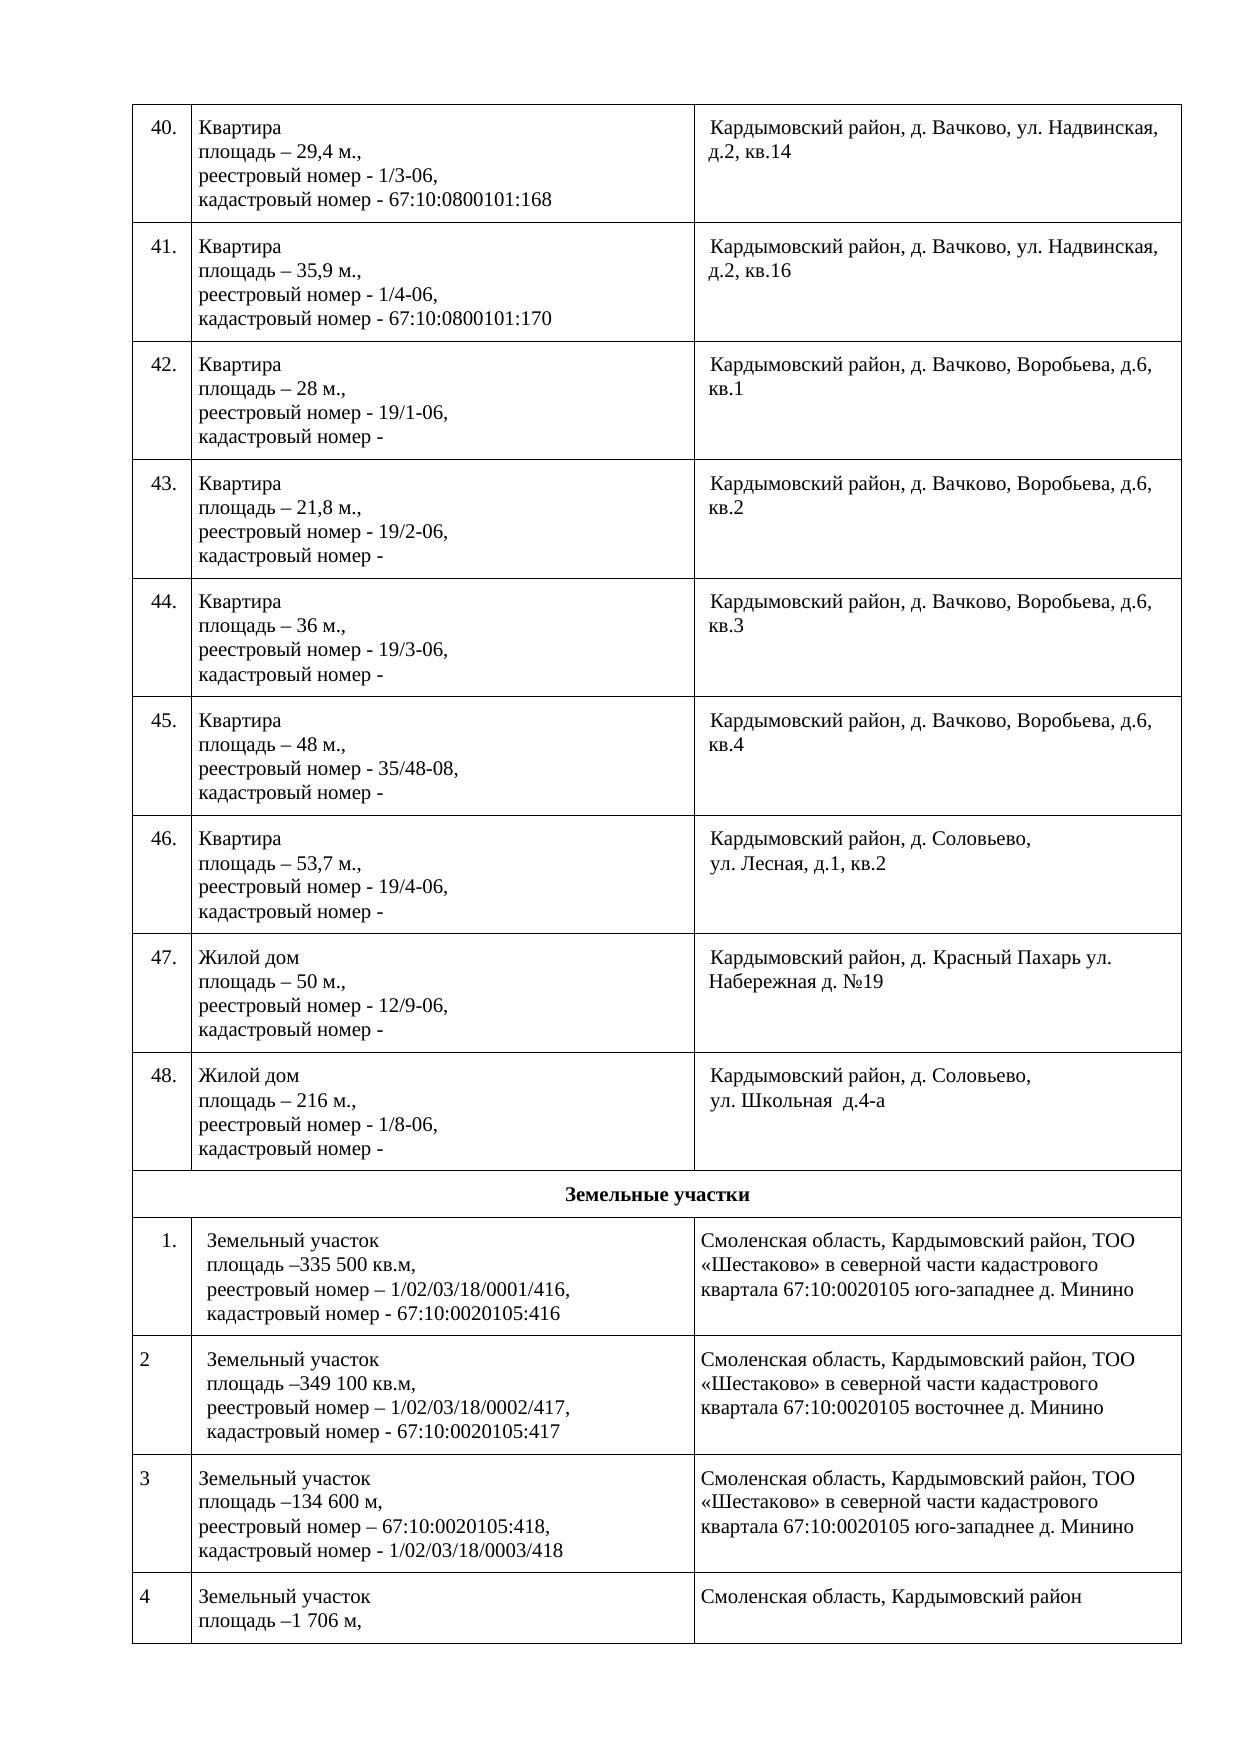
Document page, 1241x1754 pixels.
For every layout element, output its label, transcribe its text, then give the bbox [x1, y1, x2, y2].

table_cell [133, 1218, 191, 1335]
table_cell Квартира площадь – 53,7 м., реестровый номер - 19/4-06, кадастровый номер - [192, 816, 694, 933]
table_cell [133, 105, 191, 222]
table_cell Кардымовский район, д. Вачково, ул. Надвинская, д.2, кв.16 [695, 223, 1181, 341]
table_cell [133, 223, 191, 341]
table_cell 3 [133, 1455, 191, 1572]
table_cell Кардымовский район, д. Вачково, Воробьева, д.6, кв.2 [695, 460, 1181, 578]
table_cell Кардымовский район, д. Вачково, Воробьева, д.6, кв.3 [695, 579, 1181, 696]
table_cell [133, 934, 191, 1052]
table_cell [192, 1573, 694, 1643]
table_cell Кардымовский район, д. Красный Пахарь ул. Набережная д. №19 [695, 934, 1181, 1052]
table_cell Кардымовский район, д. Соловьево, ул. Лесная, д.1, кв.2 [695, 816, 1181, 933]
table_cell Жилой дом площадь – 50 м., реестровый номер - 12/9-06, кадастровый номер - [192, 934, 694, 1052]
table_cell [133, 342, 191, 459]
table_cell Квартира площадь – 35,9 м., реестровый номер - 1/4-06, кадастровый номер - 67:10:0800101:170 [192, 223, 694, 341]
table_cell Земельный участок площадь –134 600 м, реестровый номер – 67:10:0020105:418, кадастровый номер - 1/02/03/18/0003/418 [192, 1455, 694, 1572]
table_cell Земельные участки [133, 1171, 1181, 1217]
table_cell [133, 1053, 191, 1170]
table_cell Жилой дом площадь – 216 м., реестровый номер - 1/8-06, кадастровый номер - [192, 1053, 694, 1170]
table_cell [133, 460, 191, 578]
table_cell Квартира площадь – 28 м., реестровый номер - 19/1-06, кадастровый номер - [192, 342, 694, 459]
table_cell Кардымовский район, д. Вачково, ул. Надвинская, д.2, кв.14 [695, 105, 1181, 222]
table_cell Смоленская область, Кардымовский район, ТОО «Шестаково» в северной части кадастрового квартала 67:10:0020105 юго-западнее д. Минино [695, 1218, 1181, 1335]
table_cell [133, 579, 191, 696]
table_cell Квартира площадь – 48 м., реестровый номер - 35/48-08, кадастровый номер - [192, 697, 694, 815]
table_cell Земельный участок площадь –349 100 кв.м, реестровый номер – 1/02/03/18/0002/417, кадастровый номер - 67:10:0020105:417 [192, 1336, 694, 1454]
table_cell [695, 1573, 1181, 1643]
table_cell [133, 816, 191, 933]
table_cell Квартира площадь – 21,8 м., реестровый номер - 19/2-06, кадастровый номер - [192, 460, 694, 578]
table_cell Кардымовский район, д. Вачково, Воробьева, д.6, кв.4 [695, 697, 1181, 815]
table_cell Смоленская область, Кардымовский район, ТОО «Шестаково» в северной части кадастрового квартала 67:10:0020105 юго-западнее д. Минино [695, 1455, 1181, 1572]
table_cell [133, 697, 191, 815]
table_cell Квартира площадь – 36 м., реестровый номер - 19/3-06, кадастровый номер - [192, 579, 694, 696]
table_cell Кардымовский район, д. Соловьево, ул. Школьная д.4-а [695, 1053, 1181, 1170]
table_cell Смоленская область, Кардымовский район, ТОО «Шестаково» в северной части кадастрового квартала 67:10:0020105 восточнее д. Минино [695, 1336, 1181, 1454]
table_cell Кардымовский район, д. Вачково, Воробьева, д.6, кв.1 [695, 342, 1181, 459]
table_cell Земельный участок площадь –335 500 кв.м, реестровый номер – 1/02/03/18/0001/416, кадастровый номер - 67:10:0020105:416 [192, 1218, 694, 1335]
table_cell 2 [133, 1336, 191, 1454]
table_cell 4 5 [133, 1573, 191, 1643]
table_cell Квартира площадь – 29,4 м., реестровый номер - 1/3-06, кадастровый номер - 67:10:0800101:168 [192, 105, 694, 222]
